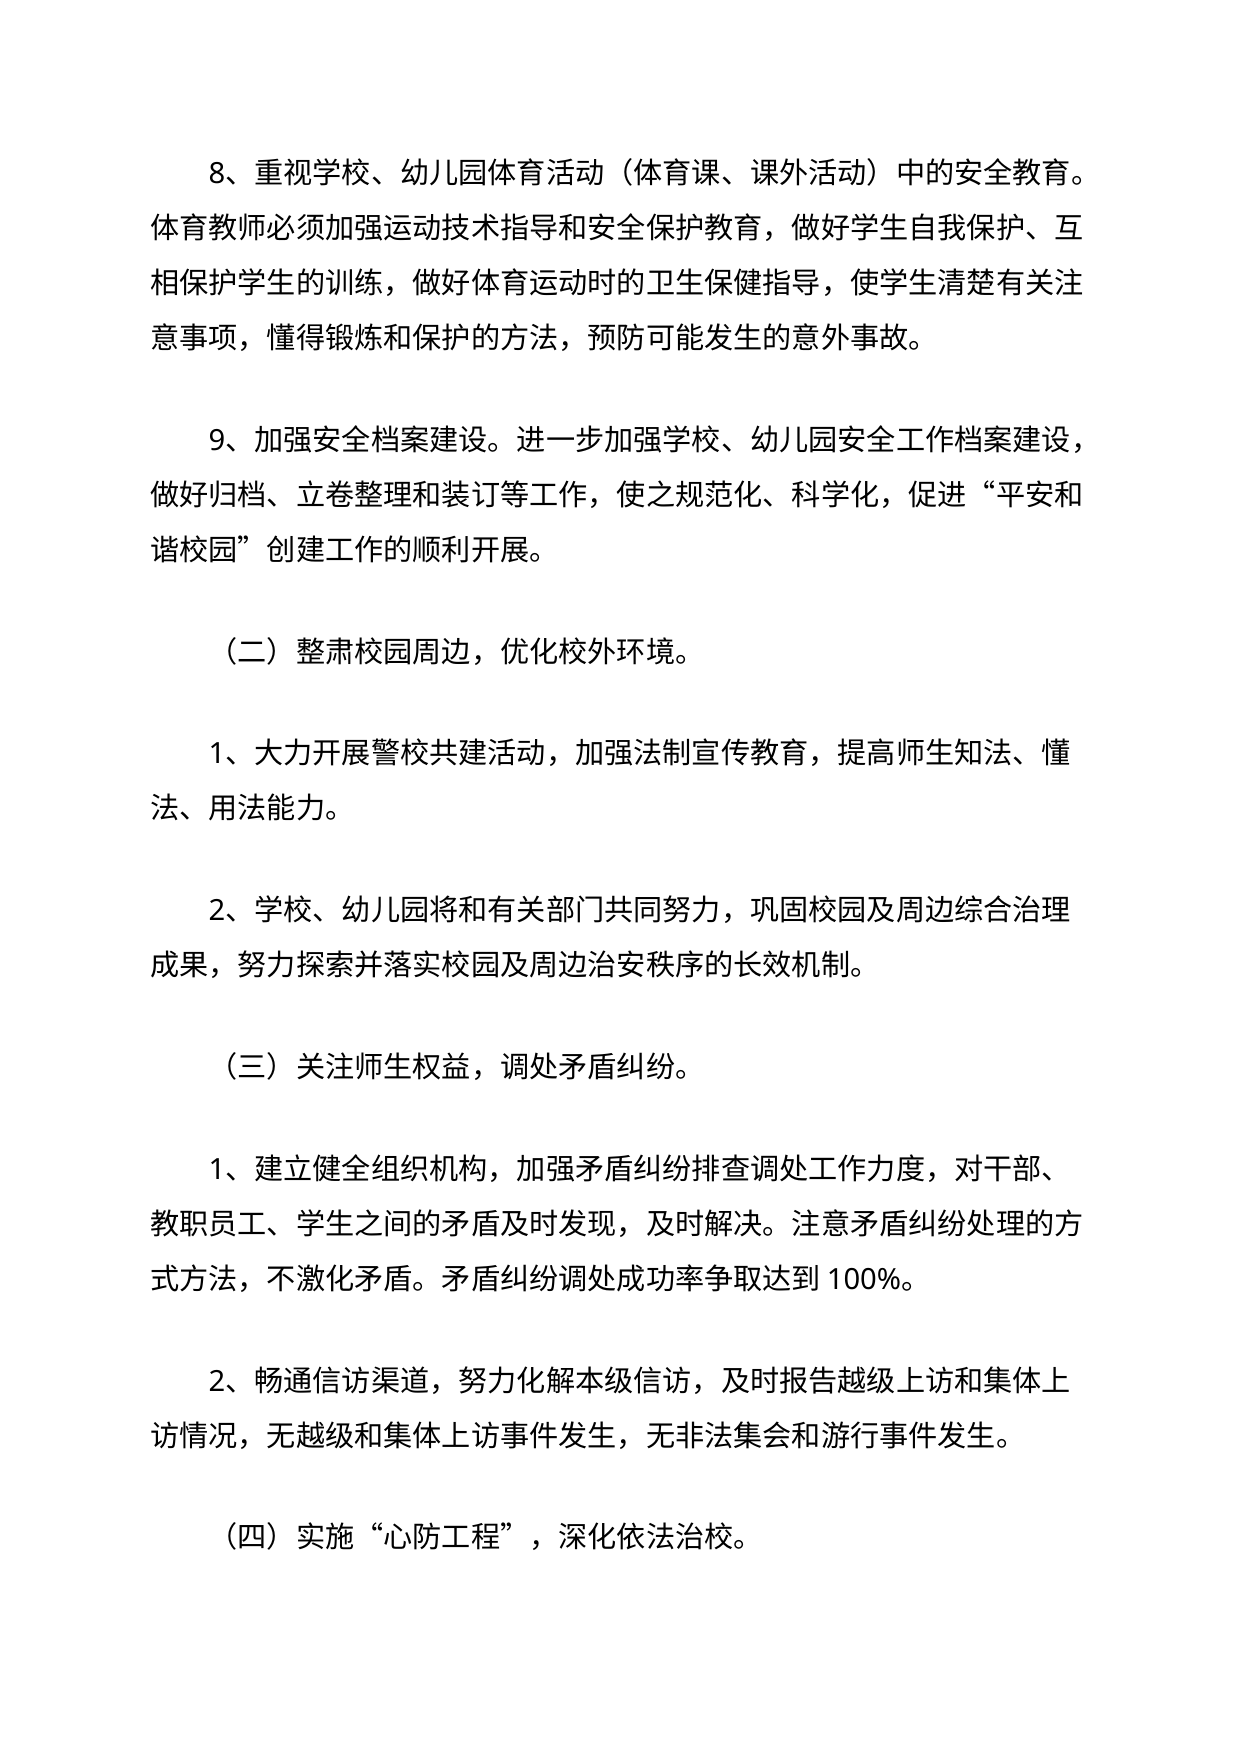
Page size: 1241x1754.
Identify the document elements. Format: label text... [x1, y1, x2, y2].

text 2、学校、幼儿园将和有关部门共同努力，巩固校园及周边综合治理成果，努力探索并落实校园及周边治安秩序的长效机制。 [150, 887, 1090, 984]
text （三）关注师生权益，调处矛盾纠纷。 [150, 1043, 1090, 1086]
text 1、建立健全组织机构，加强矛盾纠纷排查调处工作力度，对干部、教职员工、学生之间的矛盾及时发现，及时解决。注意矛盾纠纷处理的方式方法，不激化矛盾。矛盾纠纷调处成功率争取达到100%。 [150, 1145, 1090, 1298]
text 9、加强安全档案建设。进一步加强学校、幼儿园安全工作档案建设，做好归档、立卷整理和装订等工作，使之规范化、科学化，促进“平安和谐校园”创建工作的顺利开展。 [150, 417, 1090, 569]
text （四）实施“心防工程”，深化依法治校。 [150, 1514, 1090, 1556]
text 2、畅通信访渠道，努力化解本级信访，及时报告越级上访和集体上访情况，无越级和集体上访事件发生，无非法集会和游行事件发生。 [150, 1357, 1090, 1454]
text （二）整肃校园周边，优化校外环境。 [150, 628, 1090, 671]
text 8、重视学校、幼儿园体育活动（体育课、课外活动）中的安全教育。体育教师必须加强运动技术指导和安全保护教育，做好学生自我保护、互相保护学生的训练，做好体育运动时的卫生保健指导，使学生清楚有关注意事项，懂得锻炼和保护的方法，预防可能发生的意外事故。 [150, 150, 1090, 357]
text 1、大力开展警校共建活动，加强法制宣传教育，提高师生知法、懂法、用法能力。 [150, 730, 1090, 827]
